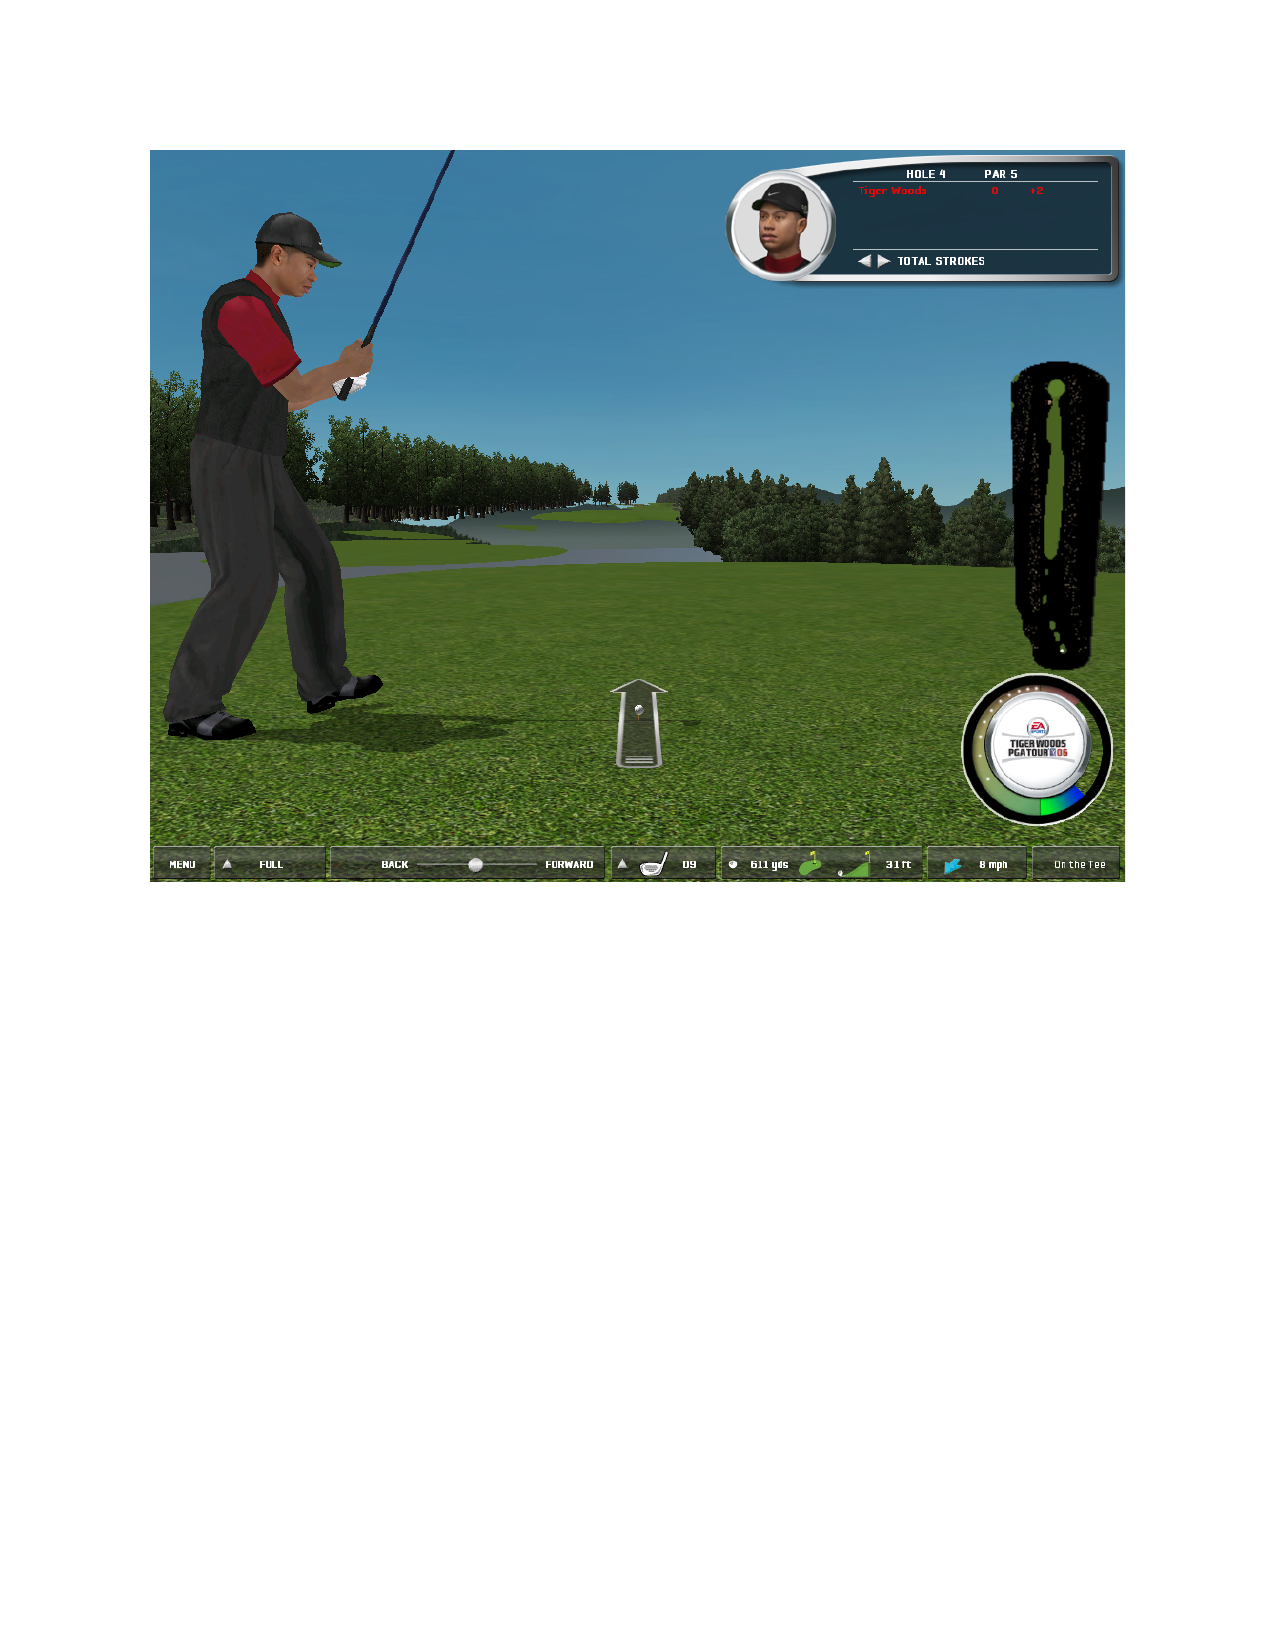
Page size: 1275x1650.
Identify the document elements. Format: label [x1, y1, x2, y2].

picture [150, 150, 1125, 882]
